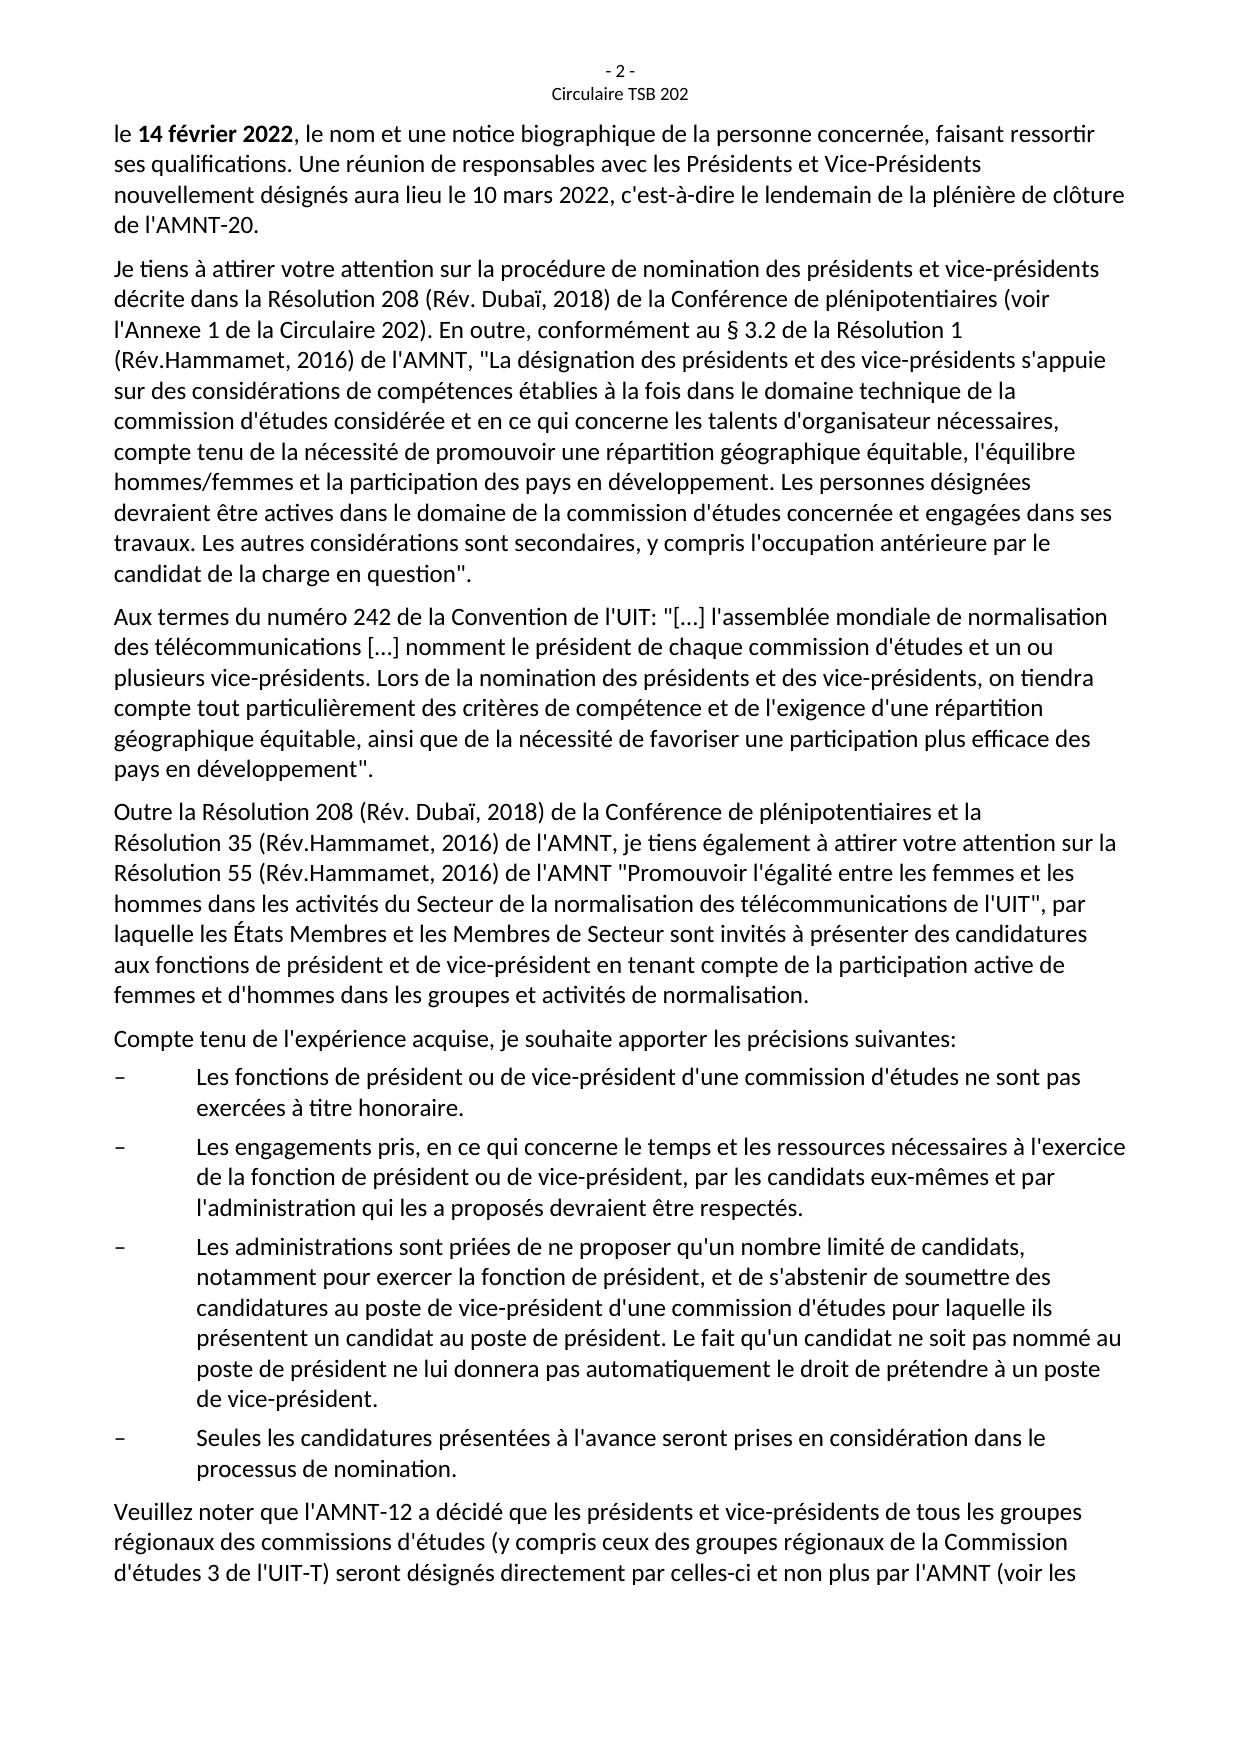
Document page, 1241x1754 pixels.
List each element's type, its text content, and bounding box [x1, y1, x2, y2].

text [113, 1496, 1127, 1587]
text – Les engagements pris, en ce qui concerne le temps et les ressources nécessaires à l'exercice de la fonction de président ou de vice-président, par les candidats eux-mêmes et par l'administration qui les a proposés devraient être respectés. [113, 1131, 1127, 1222]
text Outre la Résolution 208 (Rév. Dubaï, 2018) de la Conférence de plénipotentiaires et la Résolution 35 (Rév.Hammamet, 2016) de l'AMNT, je tiens également à attirer votre attention sur la Résolution 55 (Rév.Hammamet, 2016) de l'AMNT "Promouvoir l'égalité entre les femmes et les hommes dans les activités du Secteur de la normalisation des télécommunications de l'UIT", par laquelle les États Membres et les Membres de Secteur sont invités à présenter des candidatures aux fonctions de président et de vice-président en tenant compte de la participation active de femmes et d'hommes dans les groupes et activités de normalisation. [113, 797, 1127, 1010]
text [113, 118, 1127, 240]
text – Les fonctions de président ou de vice-président d'une commission d'études ne sont pas exercées à titre honoraire. [113, 1062, 1127, 1123]
text – Les administrations sont priées de ne proposer qu'un nombre limité de candidats, notamment pour exercer la fonction de président, et de s'abstenir de soumettre des candidatures au poste de vice-président d'une commission d'études pour laquelle ils présentent un candidat au poste de président. Le fait qu'un candidat ne soit pas nommé au poste de président ne lui donnera pas automatiquement le droit de prétendre à un poste de vice-président. [113, 1231, 1127, 1414]
text – Seules les candidatures présentées à l'avance seront prises en considération dans le processus de nomination. [113, 1422, 1127, 1483]
text Compte tenu de l'expérience acquise, je souhaite apporter les précisions suivantes: [113, 1023, 1127, 1053]
text Aux termes du numéro 242 de la Convention de l'UIT: "[…] l'assemblée mondiale de normalisation des télécommunications […] nomment le président de chaque commission d'études et un ou plusieurs vice-présidents. Lors de la nomination des présidents et des vice-présidents, on tiendra compte tout particulièrement des critères de compétence et de l'exigence d'une répartition géographique équitable, ainsi que de la nécessité de favoriser une participation plus efficace des pays en développement". [113, 601, 1127, 784]
text Je tiens à attirer votre attention sur la procédure de nomination des présidents et vice-présidents décrite dans la Résolution 208 (Rév. Dubaï, 2018) de la Conférence de plénipotentiaires (voir l'Annexe 1 de la Circulaire 202). En outre, conformément au § 3.2 de la Résolution 1 (Rév.Hammamet, 2016) de l'AMNT, "La désignation des présidents et des vice-présidents s'appuie sur des considérations de compétences établies à la fois dans le domaine technique de la commission d'études considérée et en ce qui concerne les talents d'organisateur nécessaires, compte tenu de la nécessité de promouvoir une répartition géographique équitable, l'équilibre hommes/femmes et la participation des pays en développement. Les personnes désignées devraient être actives dans le domaine de la commission d'études concernée et engagées dans ses travaux. Les autres considérations sont secondaires, y compris l'occupation antérieure par le candidat de la charge en question". [113, 253, 1127, 588]
